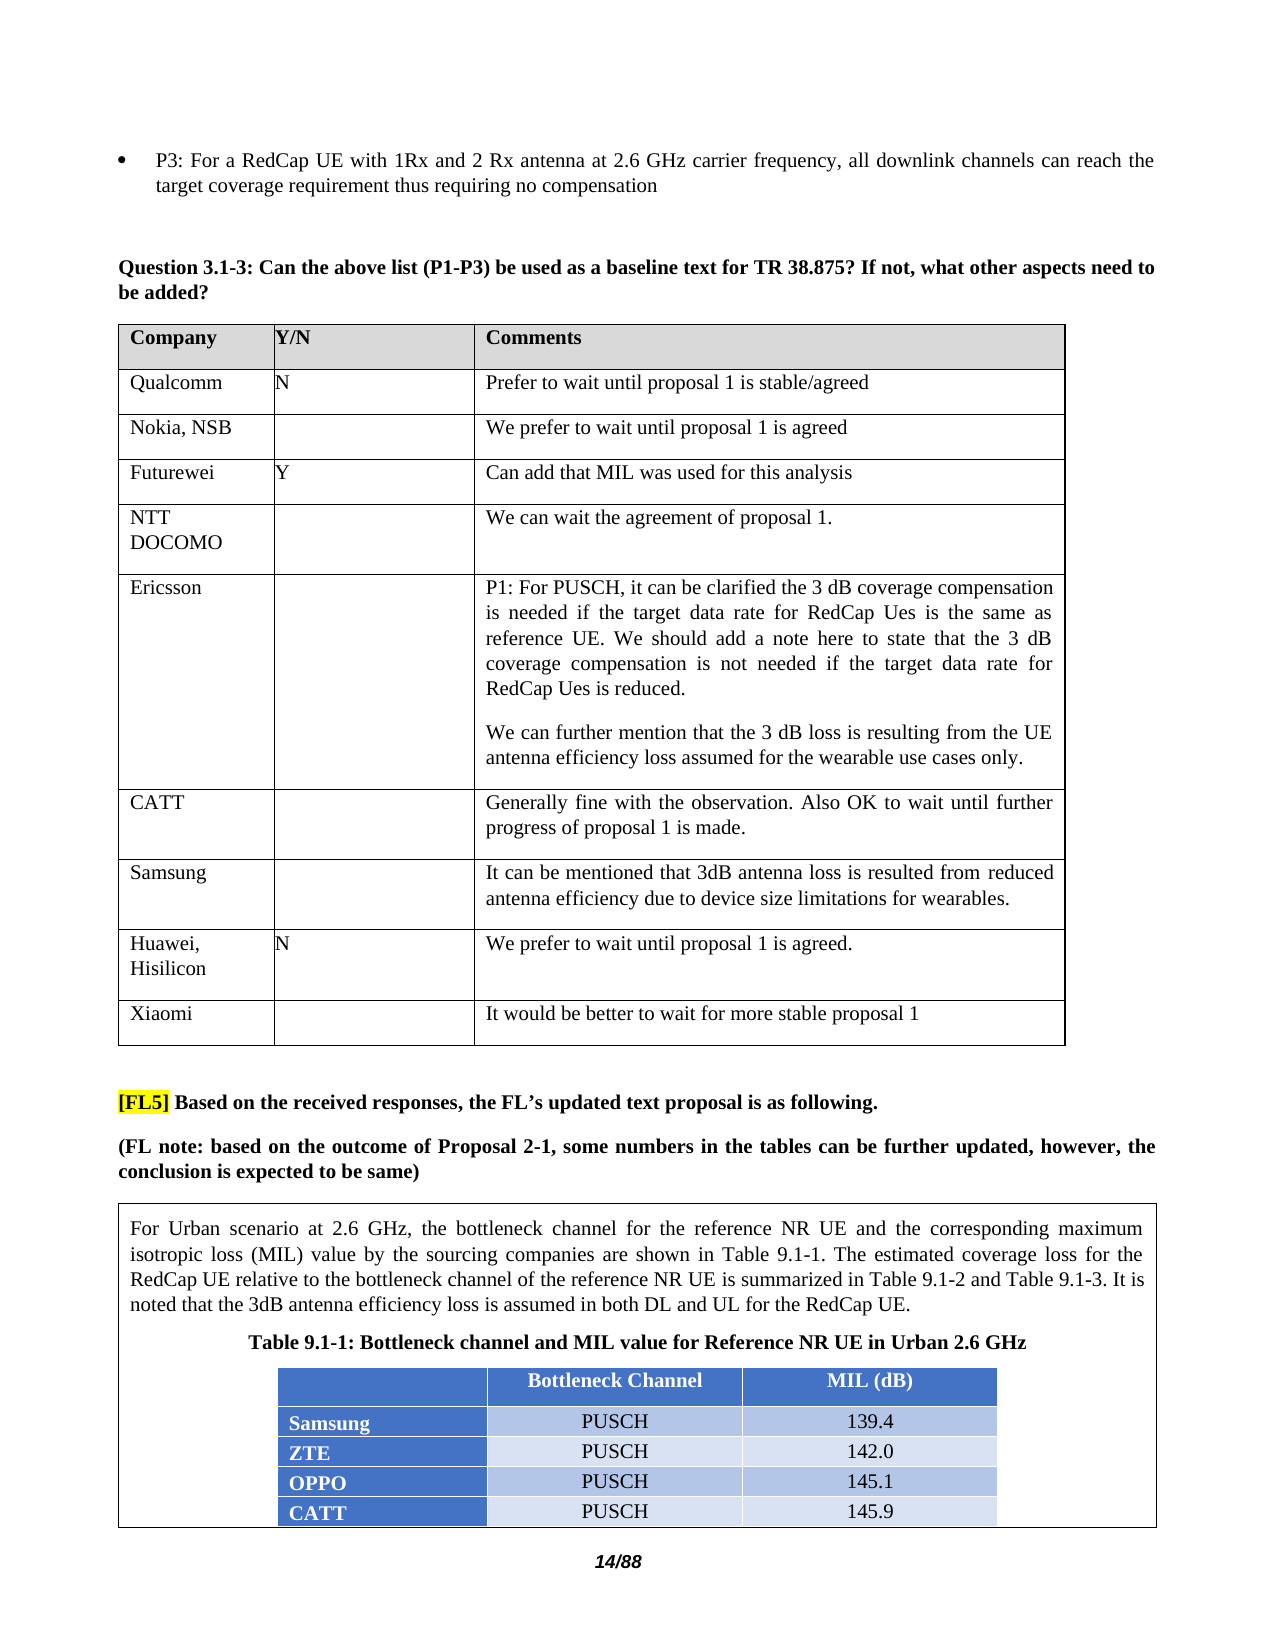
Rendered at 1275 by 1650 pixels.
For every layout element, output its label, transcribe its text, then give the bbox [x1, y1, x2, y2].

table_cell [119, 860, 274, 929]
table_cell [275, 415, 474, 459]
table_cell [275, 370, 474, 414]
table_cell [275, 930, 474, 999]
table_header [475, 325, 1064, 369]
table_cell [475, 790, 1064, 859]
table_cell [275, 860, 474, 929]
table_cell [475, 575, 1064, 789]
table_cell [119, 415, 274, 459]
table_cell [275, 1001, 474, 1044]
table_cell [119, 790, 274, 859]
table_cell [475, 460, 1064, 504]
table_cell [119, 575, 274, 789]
list P3: For a RedCap UE with 1Rx and 2 Rx antenna at 2.6 GHz carrier frequency, all downlink channels can reach the target coverage requirement thus requiring no compensation [118, 148, 1157, 197]
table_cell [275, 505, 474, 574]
text (FL note: based on the outcome of Proposal 2-1, some numbers in the tables can be further updated, however, the conclusion is expected to be same) [118, 1133, 1157, 1183]
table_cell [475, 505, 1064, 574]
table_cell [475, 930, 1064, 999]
text Question 3.1-3: Can the above list (P1-P3) be used as a baseline text for TR 38.875? If not, what other aspects need to be added? [118, 254, 1157, 304]
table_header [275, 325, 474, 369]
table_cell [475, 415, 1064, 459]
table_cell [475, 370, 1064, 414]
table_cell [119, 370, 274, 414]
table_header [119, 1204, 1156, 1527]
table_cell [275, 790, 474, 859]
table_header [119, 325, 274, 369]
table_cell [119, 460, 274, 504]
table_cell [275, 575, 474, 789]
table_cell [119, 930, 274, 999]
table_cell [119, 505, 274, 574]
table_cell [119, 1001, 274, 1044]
text [FL5] Based on the received responses, the FL’s updated text proposal is as following. [118, 1089, 1157, 1114]
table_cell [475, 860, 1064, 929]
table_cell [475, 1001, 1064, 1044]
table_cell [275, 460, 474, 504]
